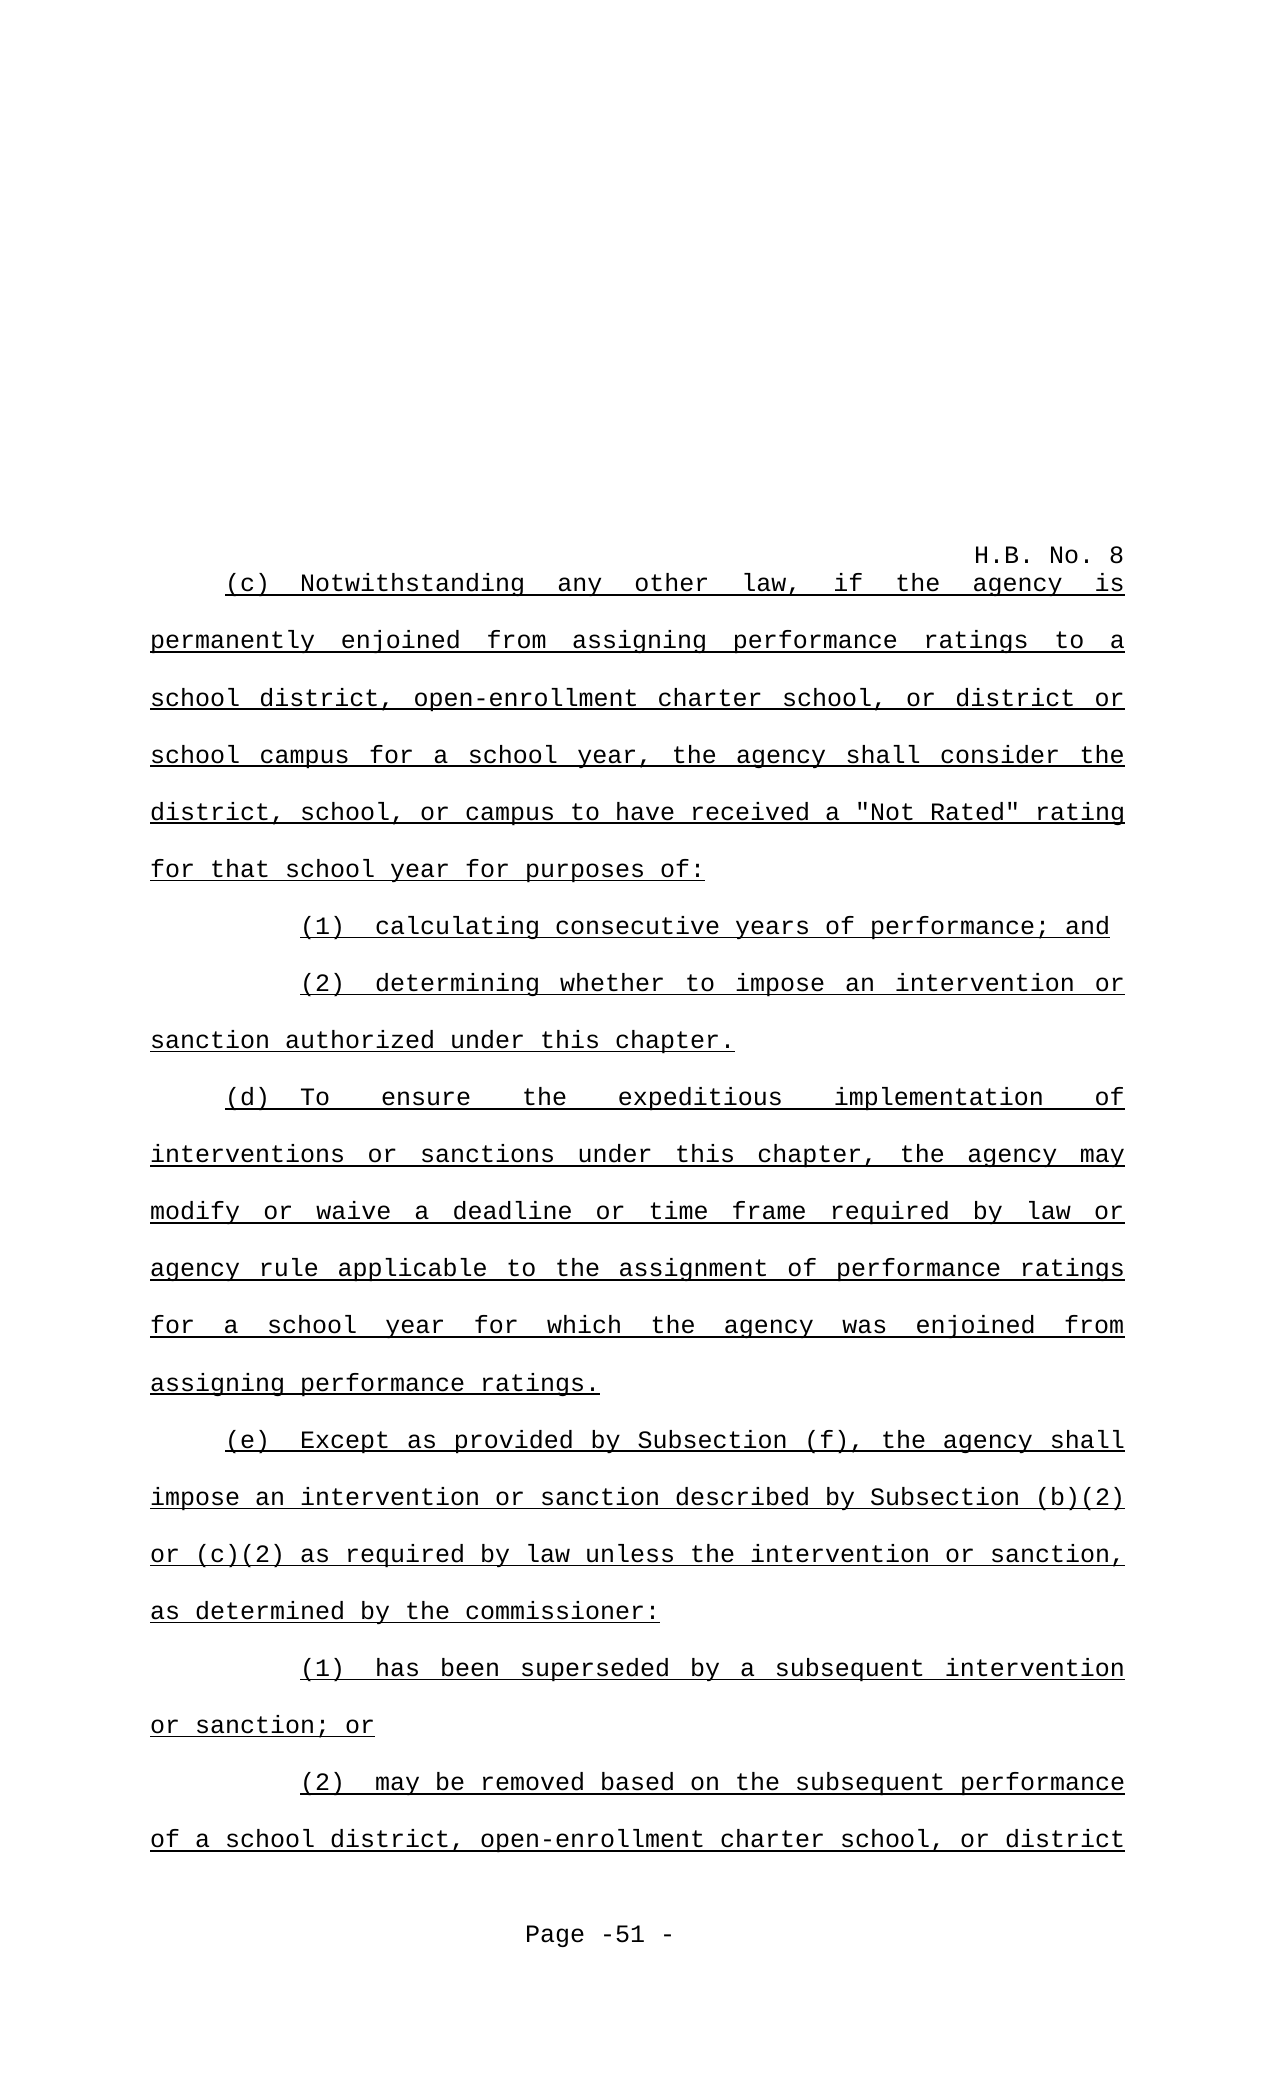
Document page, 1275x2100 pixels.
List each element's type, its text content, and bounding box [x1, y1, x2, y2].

text (d) To ensure the expeditious implementation of interventions or sanctions under this chapter, the agency may modify or waive a deadline or time frame required by law or agency rule applicable to the assignment of performance ratings for a school year for which the agency was enjoined from assigning performance ratings. [150, 1224, 1125, 1279]
text (c) Notwithstanding any other law, if the agency is permanently enjoined from assigning performance ratings to a school district, open-enrollment charter school, or district or school campus for a school year, the agency shall consider the district, school, or campus to have received a "Not Rated" rating for that school year for purposes of: [150, 571, 1125, 651]
text (c) Notwithstanding any other law, if the agency is permanently enjoined from assigning performance ratings to a school district, open-enrollment charter school, or district or school campus for a school year, the agency shall consider the district, school, or campus to have received a "Not Rated" rating for that school year for purposes of: [150, 767, 1125, 822]
text (d) To ensure the expeditious implementation of interventions or sanctions under this chapter, the agency may modify or waive a deadline or time frame required by law or agency rule applicable to the assignment of performance ratings for a school year for which the agency was enjoined from assigning performance ratings. [150, 1084, 1125, 1165]
text (c) Notwithstanding any other law, if the agency is permanently enjoined from assigning performance ratings to a school district, open-enrollment charter school, or district or school campus for a school year, the agency shall consider the district, school, or campus to have received a "Not Rated" rating for that school year for purposes of: [150, 824, 1125, 885]
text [150, 1769, 1125, 1850]
text (e) Except as provided by Subsection (f), the agency shall impose an intervention or sanction described by Subsection (b)(2) or (c)(2) as required by law unless the intervention or sanction, as determined by the commissioner: [150, 1427, 1125, 1508]
text (1) calculating consecutive years of performance; and [150, 913, 1125, 942]
text (d) To ensure the expeditious implementation of interventions or sanctions under this chapter, the agency may modify or waive a deadline or time frame required by law or agency rule applicable to the assignment of performance ratings for a school year for which the agency was enjoined from assigning performance ratings. [150, 1167, 1125, 1222]
text (d) To ensure the expeditious implementation of interventions or sanctions under this chapter, the agency may modify or waive a deadline or time frame required by law or agency rule applicable to the assignment of performance ratings for a school year for which the agency was enjoined from assigning performance ratings. [150, 1338, 1125, 1398]
text (e) Except as provided by Subsection (f), the agency shall impose an intervention or sanction described by Subsection (b)(2) or (c)(2) as required by law unless the intervention or sanction, as determined by the commissioner: [150, 1509, 1125, 1565]
text (1) has been superseded by a subsequent intervention or sanction; or [150, 1655, 1125, 1741]
text (c) Notwithstanding any other law, if the agency is permanently enjoined from assigning performance ratings to a school district, open-enrollment charter school, or district or school campus for a school year, the agency shall consider the district, school, or campus to have received a "Not Rated" rating for that school year for purposes of: [150, 710, 1125, 765]
text (d) To ensure the expeditious implementation of interventions or sanctions under this chapter, the agency may modify or waive a deadline or time frame required by law or agency rule applicable to the assignment of performance ratings for a school year for which the agency was enjoined from assigning performance ratings. [150, 1281, 1125, 1336]
text (2) determining whether to impose an intervention or sanction authorized under this chapter. [150, 970, 1125, 1056]
text (c) Notwithstanding any other law, if the agency is permanently enjoined from assigning performance ratings to a school district, open-enrollment charter school, or district or school campus for a school year, the agency shall consider the district, school, or campus to have received a "Not Rated" rating for that school year for purposes of: [150, 653, 1125, 708]
text (e) Except as provided by Subsection (f), the agency shall impose an intervention or sanction described by Subsection (b)(2) or (c)(2) as required by law unless the intervention or sanction, as determined by the commissioner: [150, 1566, 1125, 1627]
